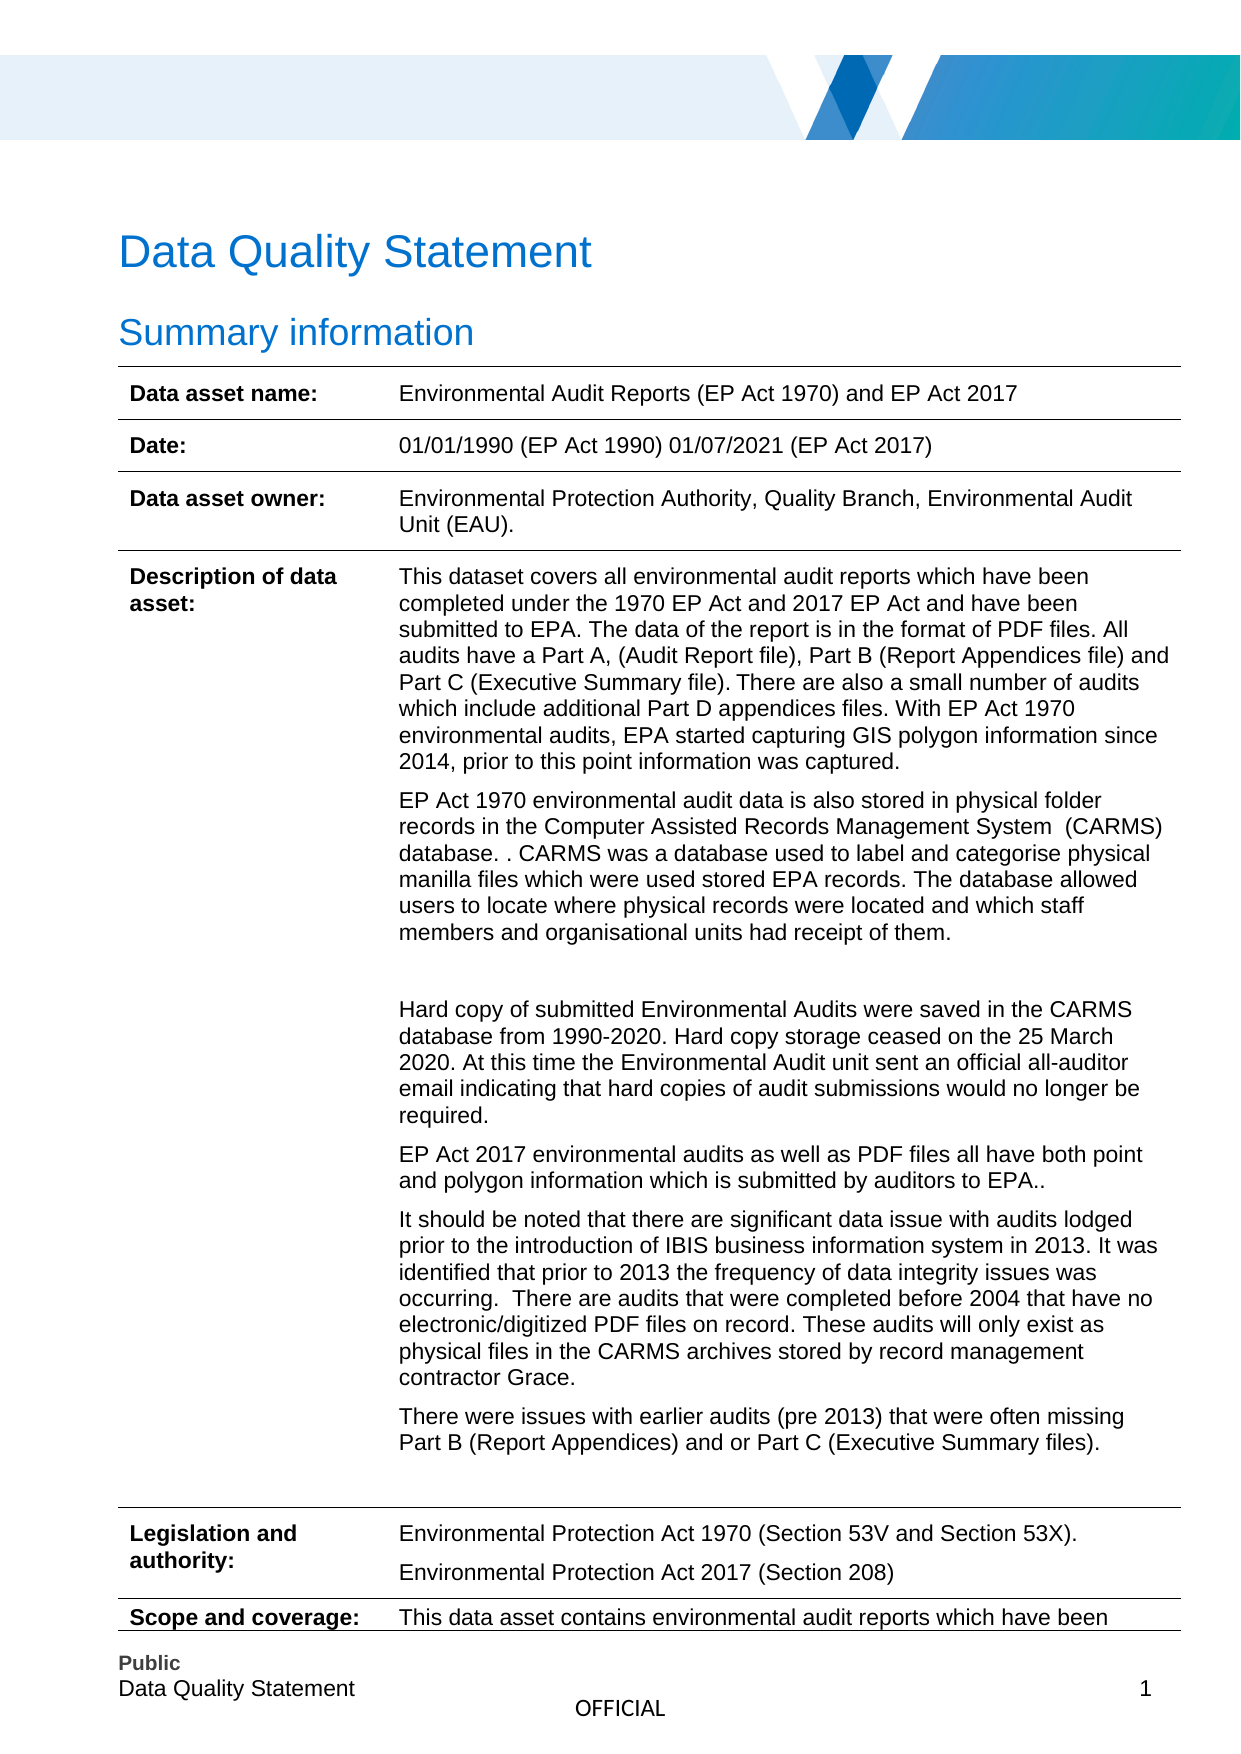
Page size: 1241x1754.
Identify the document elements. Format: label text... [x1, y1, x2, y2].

picture [0, 55, 1241, 140]
table_header Data asset name: [118, 367, 387, 418]
table_cell Legislation and authority: [118, 1508, 387, 1598]
subtitle Data Quality Statement [118, 219, 1152, 277]
table_cell Data asset owner: [118, 472, 387, 550]
table_cell Scope and coverage: [118, 1599, 387, 1630]
table_cell Description of data asset: [118, 551, 387, 1507]
table_header Environmental Audit Reports (EP Act 1970) and EP Act 2017 [388, 367, 1181, 418]
table_cell Date: [118, 420, 387, 471]
table_cell 01/01/1990 (EP Act 1990) 01/07/2021 (EP Act 2017) [388, 420, 1181, 471]
table_cell This dataset covers all environmental audit reports which have been completed under the 1970 EP Act and 2017 EP Act and have been submitted to EPA. The data of the report is in the format of PDF files. All audits have a Part A, (Audit Report file), Part B (Report Appendices file) and Part C (Executive Summary file). There are also a small number of audits which include additional Part D appendices files. With EP Act 1970 environmental audits, EPA started capturing GIS polygon information since 2014, prior to this point information was captured. EP Act 1970 environmental audit data is also stored in physical folder records in the Computer Assisted Records Management System (CARMS) database. . CARMS was a database used to label and categorise physical manilla files which were used stored EPA records. The database allowed users to locate where physical records were located and which staff members and organisational units had receipt of them. Hard copy of submitted Environmental Audits were saved in the CARMS database from 1990-2020. Hard copy storage ceased on the 25 March 2020. At this time the Environmental Audit unit sent an official all-auditor email indicating that hard copies of audit submissions would no longer be required. EP Act 2017 environmental audits as well as PDF files all have both point and polygon information which is submitted by auditors to EPA.. It should be noted that there are significant data issue with audits lodged prior to the introduction of IBIS business information system in 2013. It was identified that prior to 2013 the frequency of data integrity issues was occurring. There are audits that were completed before 2004 that have no electronic/digitized PDF files on record. These audits will only exist as physical files in the CARMS archives stored by record management contractor Grace. There were issues with earlier audits (pre 2013) that were often missing Part B (Report Appendices) and or Part C (Executive Summary files). [388, 551, 1181, 1507]
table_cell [388, 1599, 1181, 1630]
subtitle Summary information [118, 311, 1152, 354]
table_cell Environmental Protection Act 1970 (Section 53V and Section 53X). Environmental Protection Act 2017 (Section 208) [388, 1508, 1181, 1598]
table_cell Environmental Protection Authority, Quality Branch, Environmental Audit Unit (EAU). [388, 472, 1181, 550]
